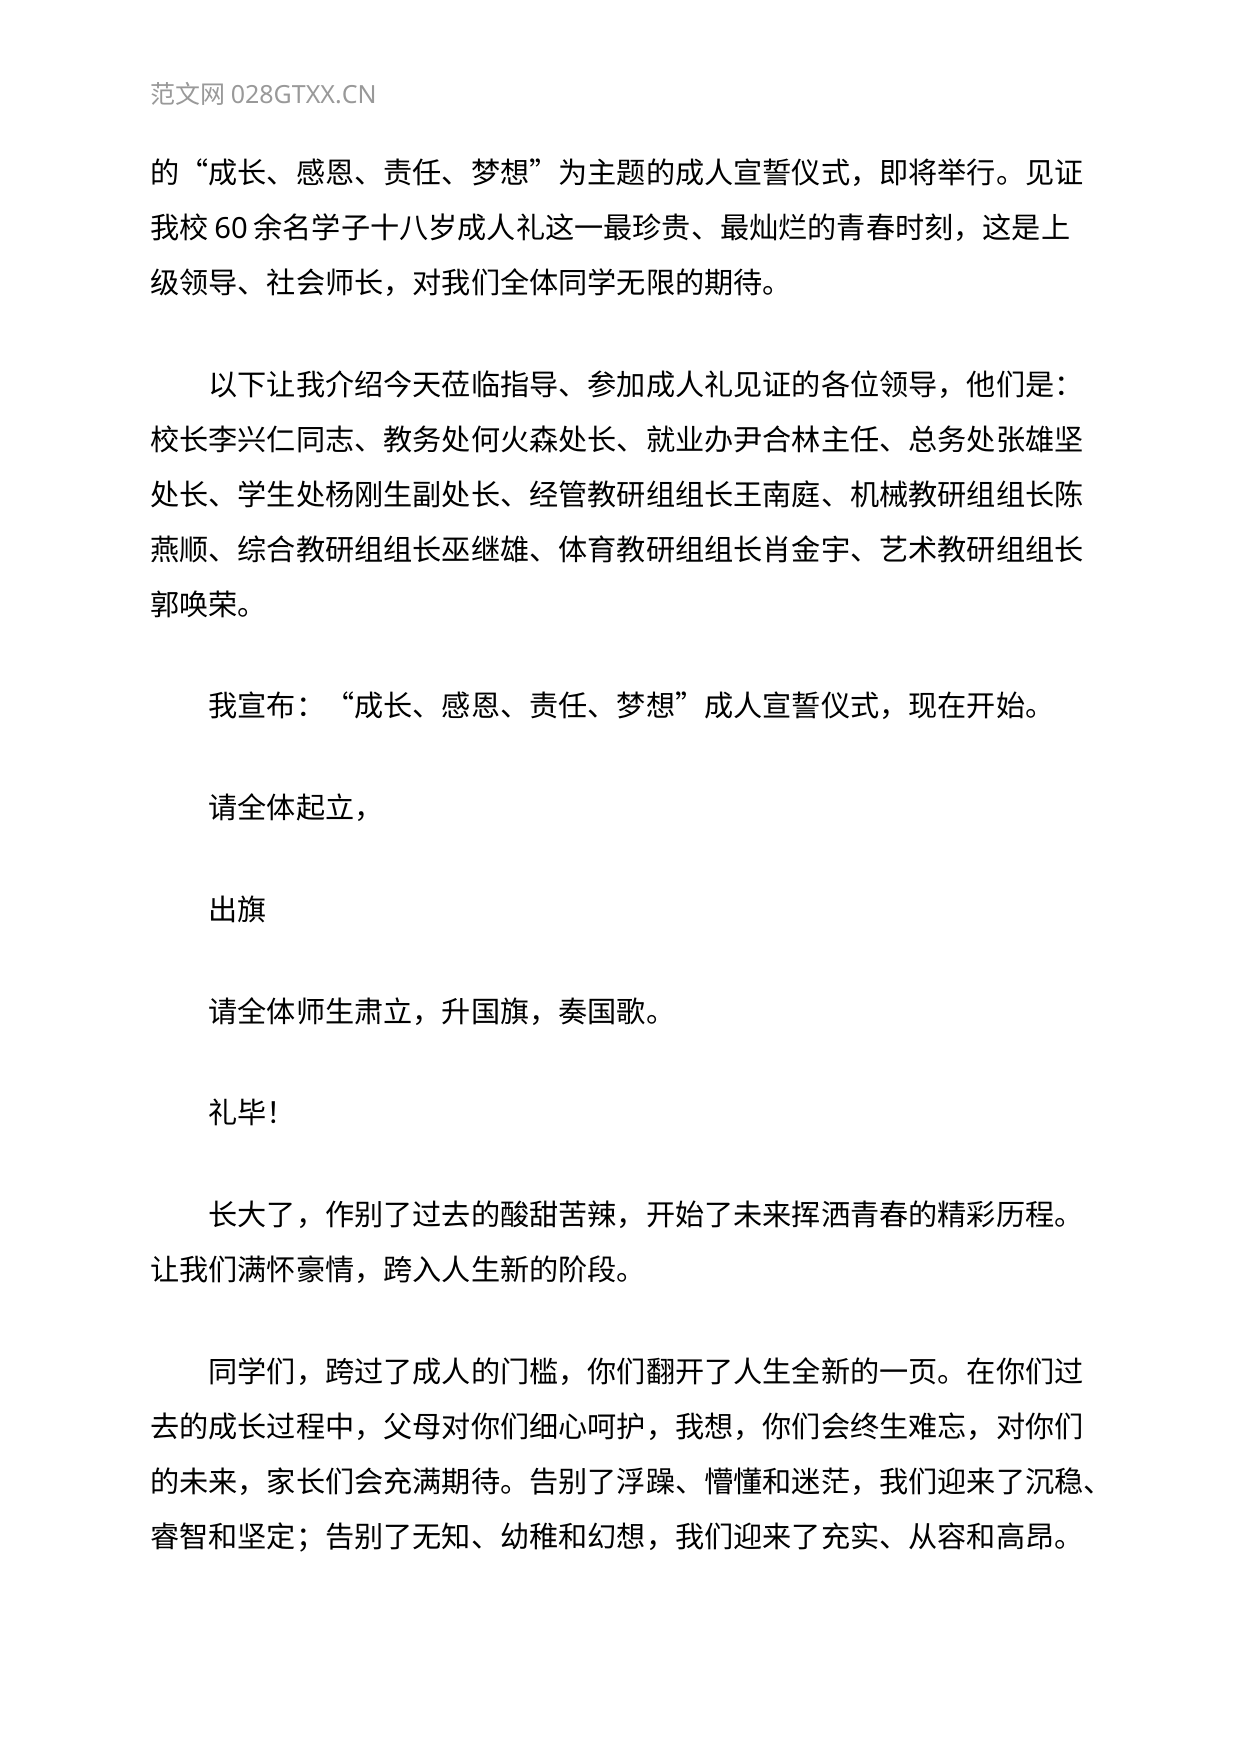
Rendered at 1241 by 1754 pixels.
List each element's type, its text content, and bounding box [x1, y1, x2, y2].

text 同学们，跨过了成人的门槛，你们翻开了人生全新的一页。在你们过去的成长过程中，父母对你们细心呵护，我想，你们会终生难忘，对你们的未来，家长们会充满期待。告别了浮躁、懵懂和迷茫，我们迎来了沉稳、睿智和坚定；告别了无知、幼稚和幻想，我们迎来了充实、从容和高昂。 [150, 1348, 1090, 1556]
text 礼毕！ [150, 1090, 1090, 1132]
text 我宣布：“成长、感恩、责任、梦想”成人宣誓仪式，现在开始。 [150, 683, 1090, 725]
text 请全体起立， [150, 785, 1090, 827]
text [150, 150, 1090, 302]
text 请全体师生肃立，升国旗，奏国歌。 [150, 988, 1090, 1031]
text 出旗 [150, 887, 1090, 929]
text 以下让我介绍今天莅临指导、参加成人礼见证的各位领导，他们是：校长李兴仁同志、教务处何火森处长、就业办尹合林主任、总务处张雄坚处长、学生处杨刚生副处长、经管教研组组长王南庭、机械教研组组长陈燕顺、综合教研组组长巫继雄、体育教研组组长肖金宇、艺术教研组组长郭唤荣。 [150, 362, 1090, 623]
text 长大了，作别了过去的酸甜苦辣，开始了未来挥洒青春的精彩历程。让我们满怀豪情，跨入人生新的阶段。 [150, 1192, 1090, 1289]
